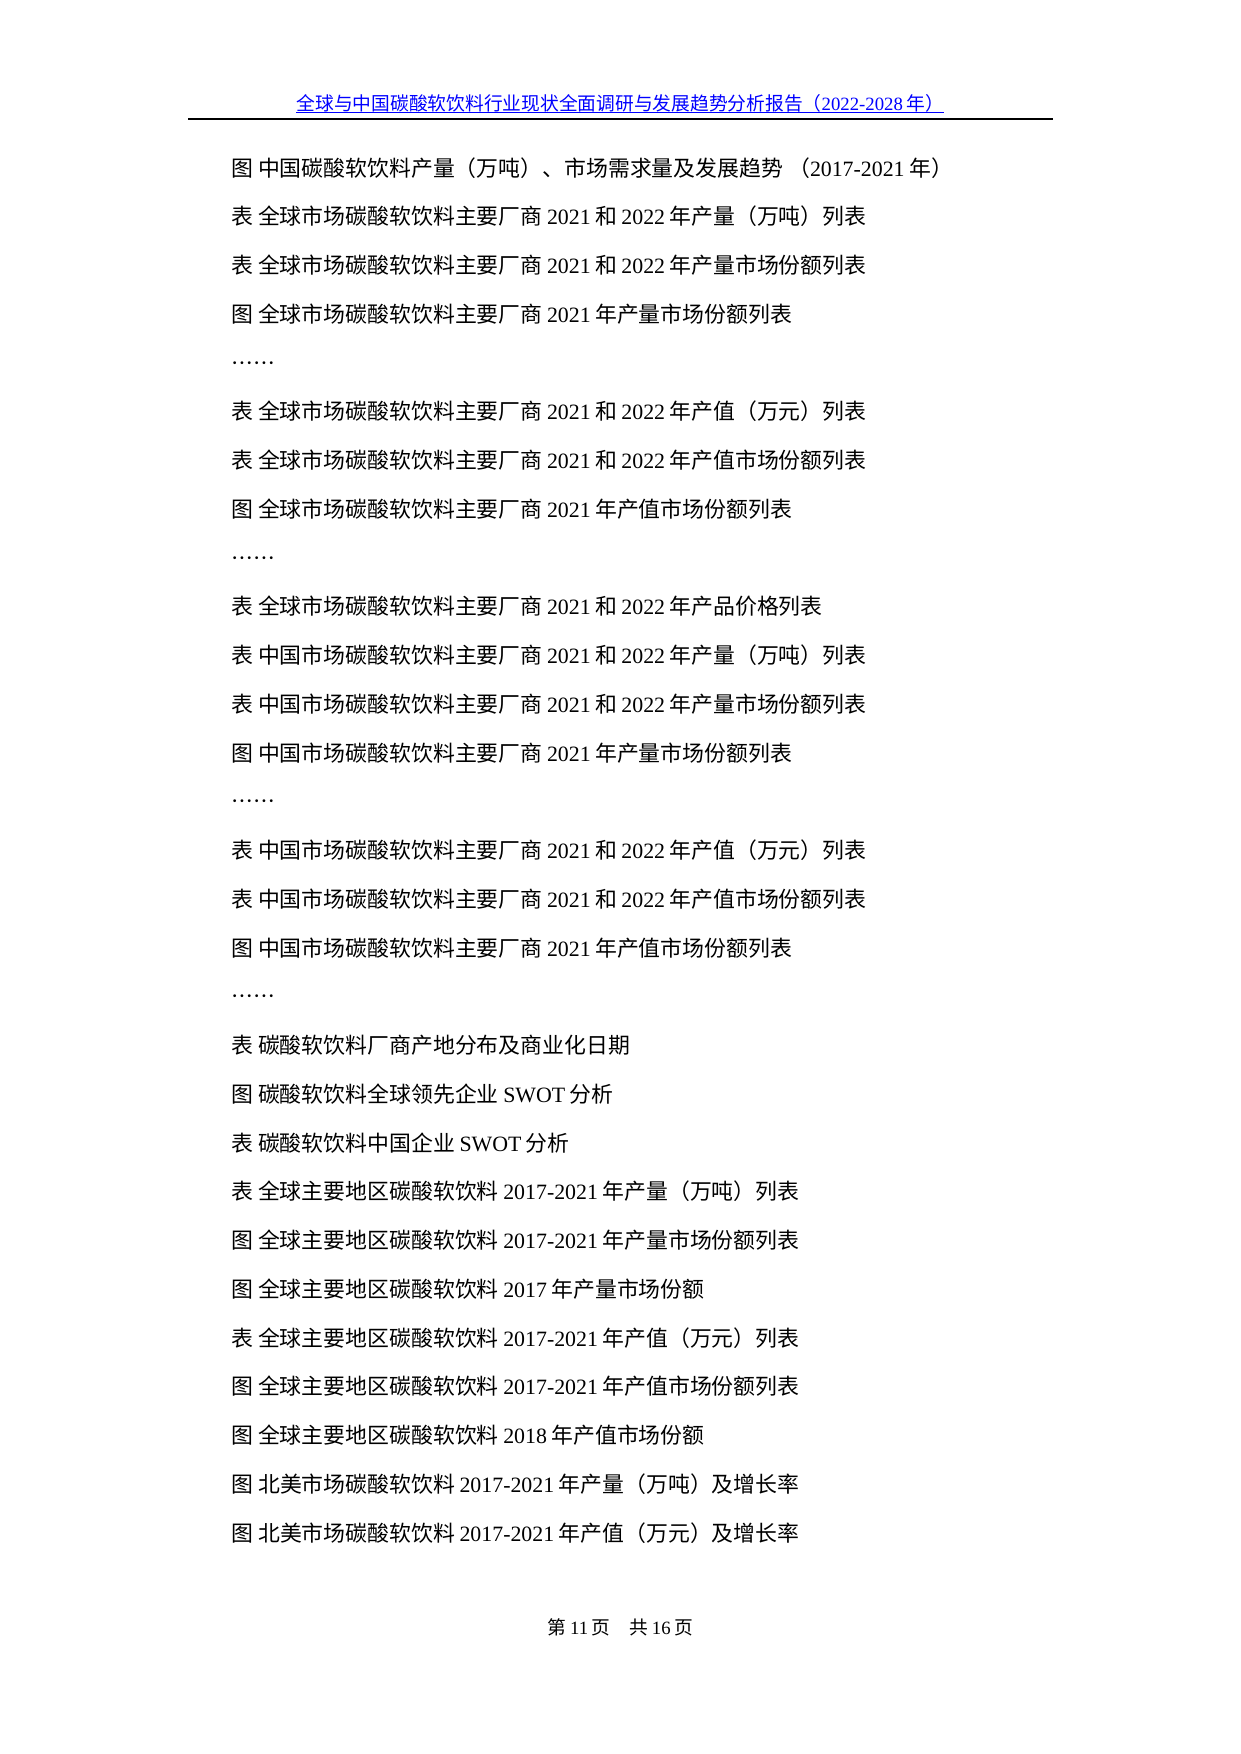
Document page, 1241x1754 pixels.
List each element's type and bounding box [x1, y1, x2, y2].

text [187, 150, 1053, 1548]
